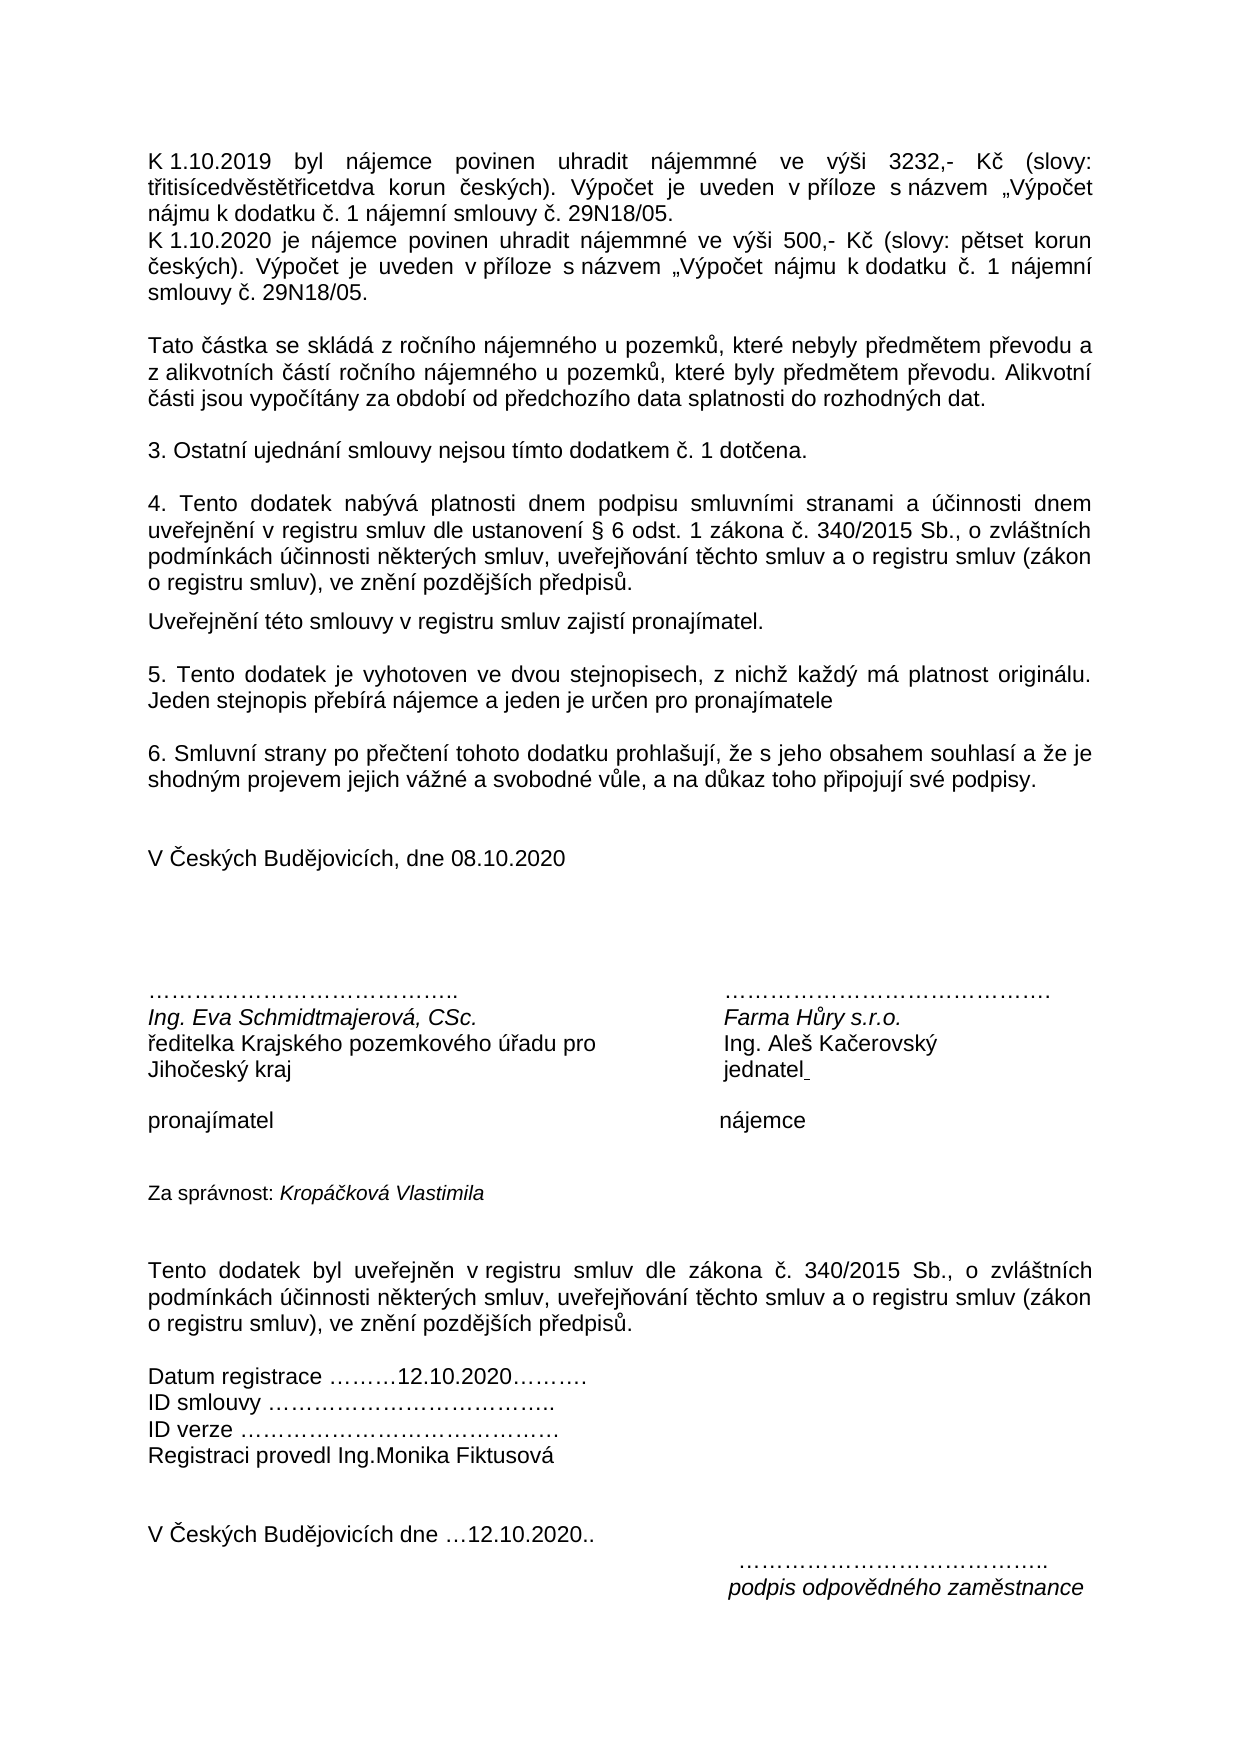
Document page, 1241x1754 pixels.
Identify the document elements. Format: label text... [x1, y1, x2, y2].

text Uveřejnění této smlouvy v registru smluv zajistí pronajímatel. [148, 608, 1093, 634]
text ředitelka Krajského pozemkového úřadu pro Ing. Aleš Kačerovský [148, 1030, 1093, 1056]
text 3. Ostatní ujednání smlouvy nejsou tímto dodatkem č. 1 dotčena. [148, 437, 1093, 464]
text ID smlouvy ……………………………….. [148, 1389, 1093, 1416]
text Jihočeský kraj jednatel [148, 1056, 1093, 1082]
text Datum registrace ………12.10.2020………. [148, 1363, 1093, 1389]
text ID verze …………………………………… [148, 1416, 1093, 1442]
text Za správnost: Kropáčková Vlastimila [148, 1181, 1093, 1205]
text 6. Smluvní strany po přečtení tohoto dodatku prohlašují, že s jeho obsahem souhlasí a že je shodným projevem jejich vážné a svobodné vůle, a na důkaz toho připojují své podpisy. [148, 740, 1093, 793]
text V Českých Budějovicích dne …12.10.2020.. ………………………………….. [148, 1521, 1093, 1574]
text Ing. Eva Schmidtmajerová, CSc. Farma Hůry s.r.o. [148, 1003, 1093, 1030]
text Registraci provedl Ing.Monika Fiktusová [148, 1442, 1093, 1468]
text K 1.10.2019 byl nájemce povinen uhradit nájemmné ve výši 3232,- Kč (slovy: třitisícedvěstětřicetdva korun českých). Výpočet je uveden v příloze s názvem „Výpočet nájmu k dodatku č. 1 nájemní smlouvy č. 29N18/05. [148, 148, 1093, 227]
text pronajímatel nájemce [148, 1107, 1093, 1133]
text Tento dodatek byl uveřejněn v registru smluv dle zákona č. 340/2015 Sb., o zvláštních podmínkách účinnosti některých smluv, uveřejňování těchto smluv a o registru smluv (zákon o registru smluv), ve znění pozdějších předpisů. [148, 1257, 1093, 1337]
text K 1.10.2020 je nájemce povinen uhradit nájemmné ve výši 500,- Kč (slovy: pětset korun českých). Výpočet je uveden v příloze s názvem „Výpočet nájmu k dodatku č. 1 nájemní smlouvy č. 29N18/05. [148, 227, 1093, 306]
text Tato částka se skládá z ročního nájemného u pozemků, které nebyly předmětem převodu a z alikvotních částí ročního nájemného u pozemků, které byly předmětem převodu. Alikvotní části jsou vypočítány za období od předchozího data splatnosti do rozhodných dat. [148, 332, 1093, 411]
text V Českých Budějovicích, dne 08.10.2020 [148, 845, 1093, 872]
text 4. Tento dodatek nabývá platnosti dnem podpisu smluvními stranami a účinnosti dnem uveřejnění v registru smluv dle ustanovení § 6 odst. 1 zákona č. 340/2015 Sb., o zvláštních podmínkách účinnosti některých smluv, uveřejňování těchto smluv a o registru smluv (zákon o registru smluv), ve znění pozdějších předpisů. [148, 490, 1093, 596]
text ………………………………….. ……………………………………. [148, 977, 1093, 1003]
text podpis odpovědného zaměstnance [148, 1574, 1093, 1600]
text 5. Tento dodatek je vyhotoven ve dvou stejnopisech, z nichž každý má platnost originálu. Jeden stejnopis přebírá nájemce a jeden je určen pro pronajímatele [148, 661, 1093, 713]
